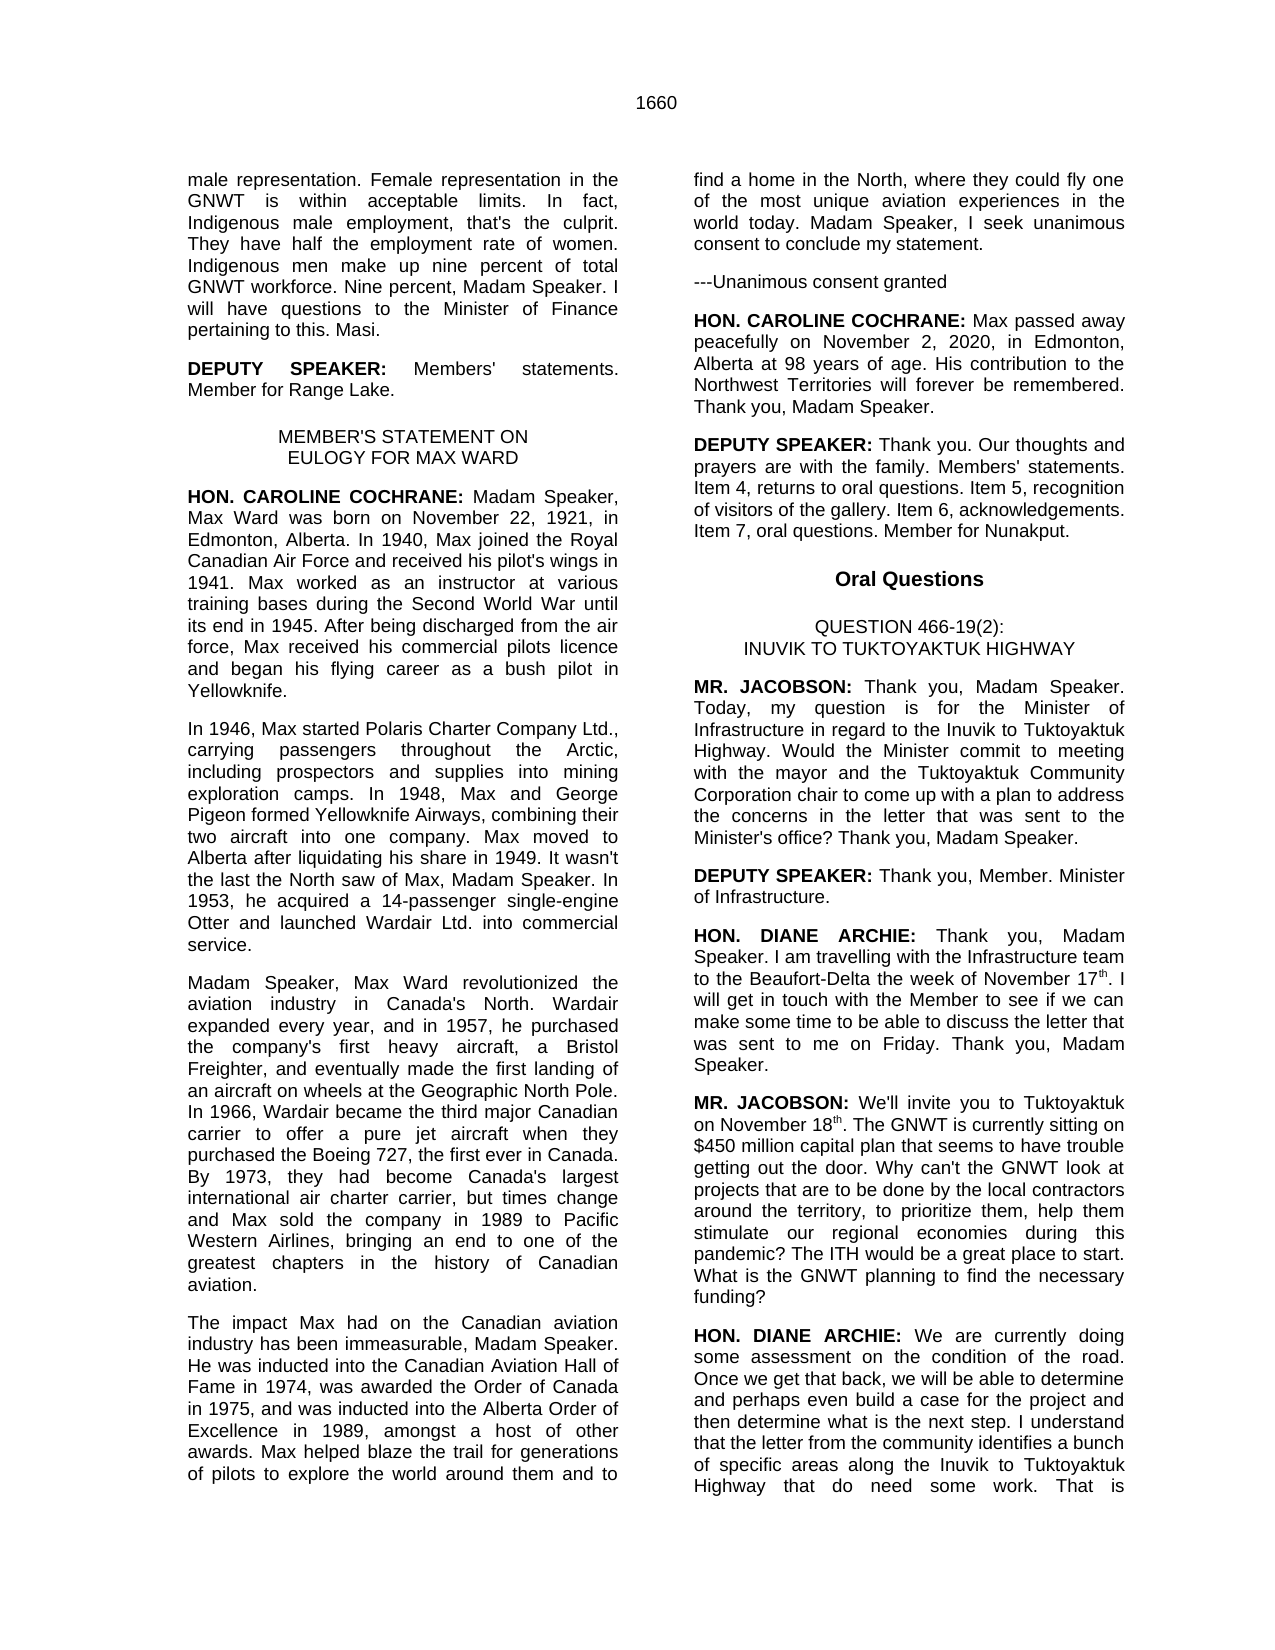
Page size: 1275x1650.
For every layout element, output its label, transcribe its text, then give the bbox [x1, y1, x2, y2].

text DEPUTY SPEAKER: Members' statements. Member for Range Lake. [187, 357, 619, 401]
text HON. DIANE ARCHIE: Thank you, Madam Speaker. I am travelling with the Infrastructure team to the Beaufort-Delta the week of November 17th. I will get in touch with the Member to see if we can make some time to be able to discuss the letter that was sent to me on Friday. Thank you, Madam Speaker. [694, 924, 1125, 1075]
text The impact Max had on the Canadian aviation industry has been immeasurable, Madam Speaker. He was inducted into the Canadian Aviation Hall of Fame in 1974, was awarded the Order of Canada in 1975, and was inducted into the Alberta Order of Excellence in 1989, amongst a host of other awards. Max helped blaze the trail for generations of pilots to explore the world around them and to find a home in the North, where they could fly one of the most unique aviation experiences in the world today. Madam Speaker, I seek unanimous consent to conclude my statement. [694, 168, 1125, 254]
subtitle Oral Questions [694, 567, 1125, 591]
text In 1946, Max started Polaris Charter Company Ltd., carrying passengers throughout the Arctic, including prospectors and supplies into mining exploration camps. In 1948, Max and George Pigeon formed Yellowknife Airways, combining their two aircraft into one company. Max moved to Alberta after liquidating his share in 1949. It wasn't the last the North saw of Max, Madam Speaker. In 1953, he acquired a 14-passenger single-engine Otter and launched Wardair Ltd. into commercial service. [187, 718, 619, 955]
text MR. JACOBSON: We'll invite you to Tuktoyaktuk on November 18th. The GNWT is currently sitting on $450 million capital plan that seems to have trouble getting out the door. Why can't the GNWT look at projects that are to be done by the local contractors around the territory, to prioritize them, help them stimulate our regional economies during this pandemic? The ITH would be a great place to start. What is the GNWT planning to find the necessary funding? [694, 1092, 1125, 1308]
text MR. JACOBSON: Thank you, Madam Speaker. Today, my question is for the Minister of Infrastructure in regard to the Inuvik to Tuktoyaktuk Highway. Would the Minister commit to meeting with the mayor and the Tuktoyaktuk Community Corporation chair to come up with a plan to address the concerns in the letter that was sent to the Minister's office? Thank you, Madam Speaker. [694, 676, 1125, 848]
text Madam Speaker, Max Ward revolutionized the aviation industry in Canada's North. Wardair expanded every year, and in 1957, he purchased the company's first heavy aircraft, a Bristol Freighter, and eventually made the first landing of an aircraft on wheels at the Geographic North Pole. In 1966, Wardair became the third major Canadian carrier to offer a pure jet aircraft when they purchased the Boeing 727, the first ever in Canada. By 1973, they had become Canada's largest international air charter carrier, but times change and Max sold the company in 1989 to Pacific Western Airlines, bringing an end to one of the greatest chapters in the history of Canadian aviation. [187, 972, 619, 1295]
subtitle Member's Statement on Eulogy for Max Ward [187, 426, 619, 469]
text HON. CAROLINE COCHRANE: Madam Speaker, Max Ward was born on November 22, 1921, in Edmonton, Alberta. In 1940, Max joined the Royal Canadian Air Force and received his pilot's wings in 1941. Max worked as an instructor at various training bases during the Second World War until its end in 1945. After being discharged from the air force, Max received his commercial pilots licence and began his flying career as a bush pilot in Yellowknife. [187, 485, 619, 701]
subtitle Question 466-19(2): Inuvik to Tuktoyaktuk Highway [694, 616, 1125, 659]
text ---Unanimous consent granted [694, 271, 1125, 293]
text The impact Max had on the Canadian aviation industry has been immeasurable, Madam Speaker. He was inducted into the Canadian Aviation Hall of Fame in 1974, was awarded the Order of Canada in 1975, and was inducted into the Alberta Order of Excellence in 1989, amongst a host of other awards. Max helped blaze the trail for generations of pilots to explore the world around them and to find a home in the North, where they could fly one of the most unique aviation experiences in the world today. Madam Speaker, I seek unanimous consent to conclude my statement. [187, 1312, 619, 1484]
text DEPUTY SPEAKER: Thank you, Member. Minister of Infrastructure. [694, 865, 1125, 908]
text HON. CAROLINE COCHRANE: Max passed away peacefully on November 2, 2020, in Edmonton, Alberta at 98 years of age. His contribution to the Northwest Territories will forever be remembered. Thank you, Madam Speaker. [694, 309, 1125, 417]
text DEPUTY SPEAKER: Thank you. Our thoughts and prayers are with the family. Members' statements. Item 4, returns to oral questions. Item 5, recognition of visitors of the gallery. Item 6, acknowledgements. Item 7, oral questions. Member for Nunakput. [694, 434, 1125, 542]
